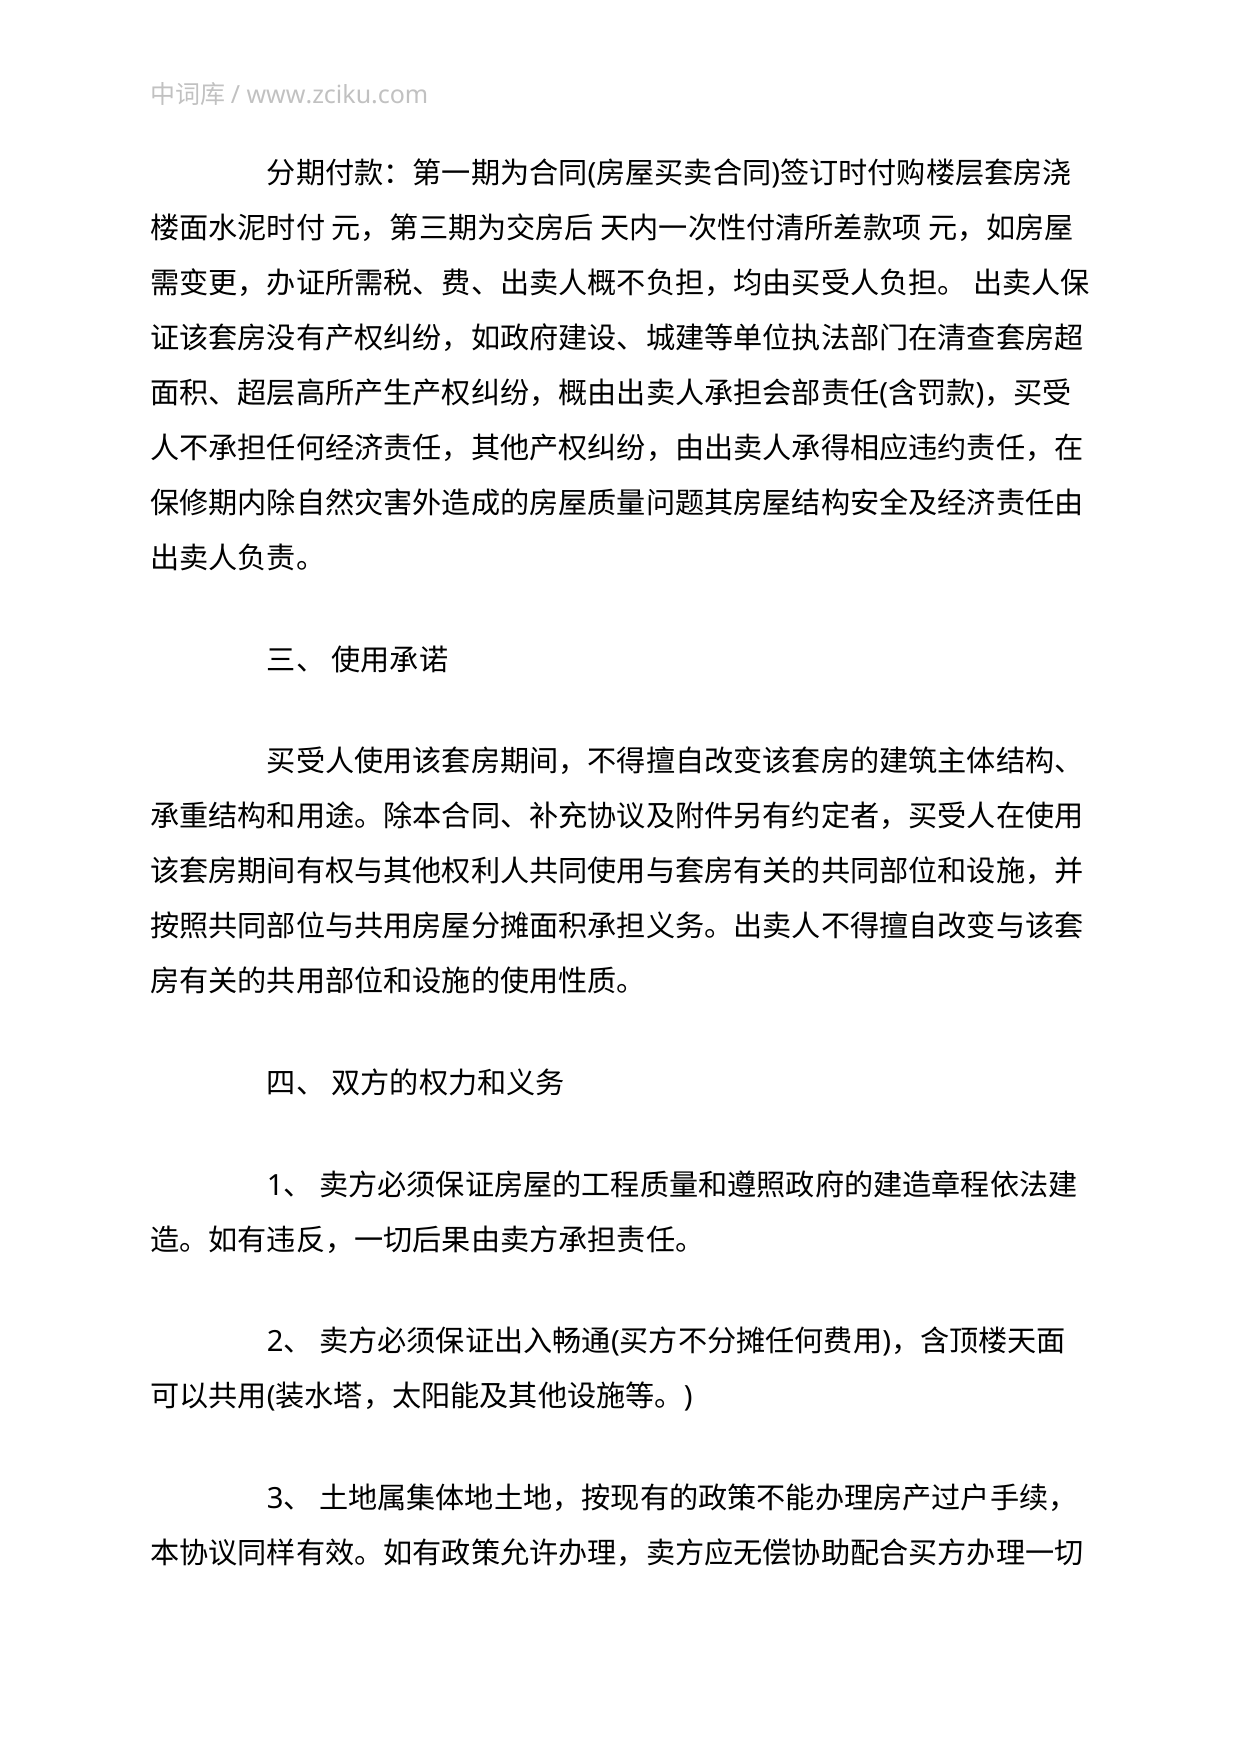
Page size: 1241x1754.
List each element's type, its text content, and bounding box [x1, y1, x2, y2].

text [150, 1475, 1090, 1572]
text 1、 卖方必须保证房屋的工程质量和遵照政府的建造章程依法建造。如有违反，一切后果由卖方承担责任。 [150, 1161, 1090, 1258]
text 买受人使用该套房期间，不得擅自改变该套房的建筑主体结构、承重结构和用途。除本合同、补充协议及附件另有约定者，买受人在使用该套房期间有权与其他权利人共同使用与套房有关的共同部位和设施，并按照共同部位与共用房屋分摊面积承担义务。出卖人不得擅自改变与该套房有关的共用部位和设施的使用性质。 [150, 738, 1090, 1000]
text 四、 双方的权力和义务 [150, 1059, 1090, 1102]
text 2、 卖方必须保证出入畅通(买方不分摊任何费用)，含顶楼天面可以共用(装水塔，太阳能及其他设施等。) [150, 1318, 1090, 1415]
text 三、 使用承诺 [150, 636, 1090, 678]
text 分期付款：第一期为合同(房屋买卖合同)签订时付购楼层套房浇楼面水泥时付 元，第三期为交房后 天内一次性付清所差款项 元，如房屋需变更，办证所需税、费、出卖人概不负担，均由买受人负担。 出卖人保证该套房没有产权纠纷，如政府建设、城建等单位执法部门在清查套房超面积、超层高所产生产权纠纷，概由出卖人承担会部责任(含罚款)，买受人不承担任何经济责任，其他产权纠纷，由出卖人承得相应违约责任，在保修期内除自然灾害外造成的房屋质量问题其房屋结构安全及经济责任由出卖人负责。 [150, 150, 1090, 577]
